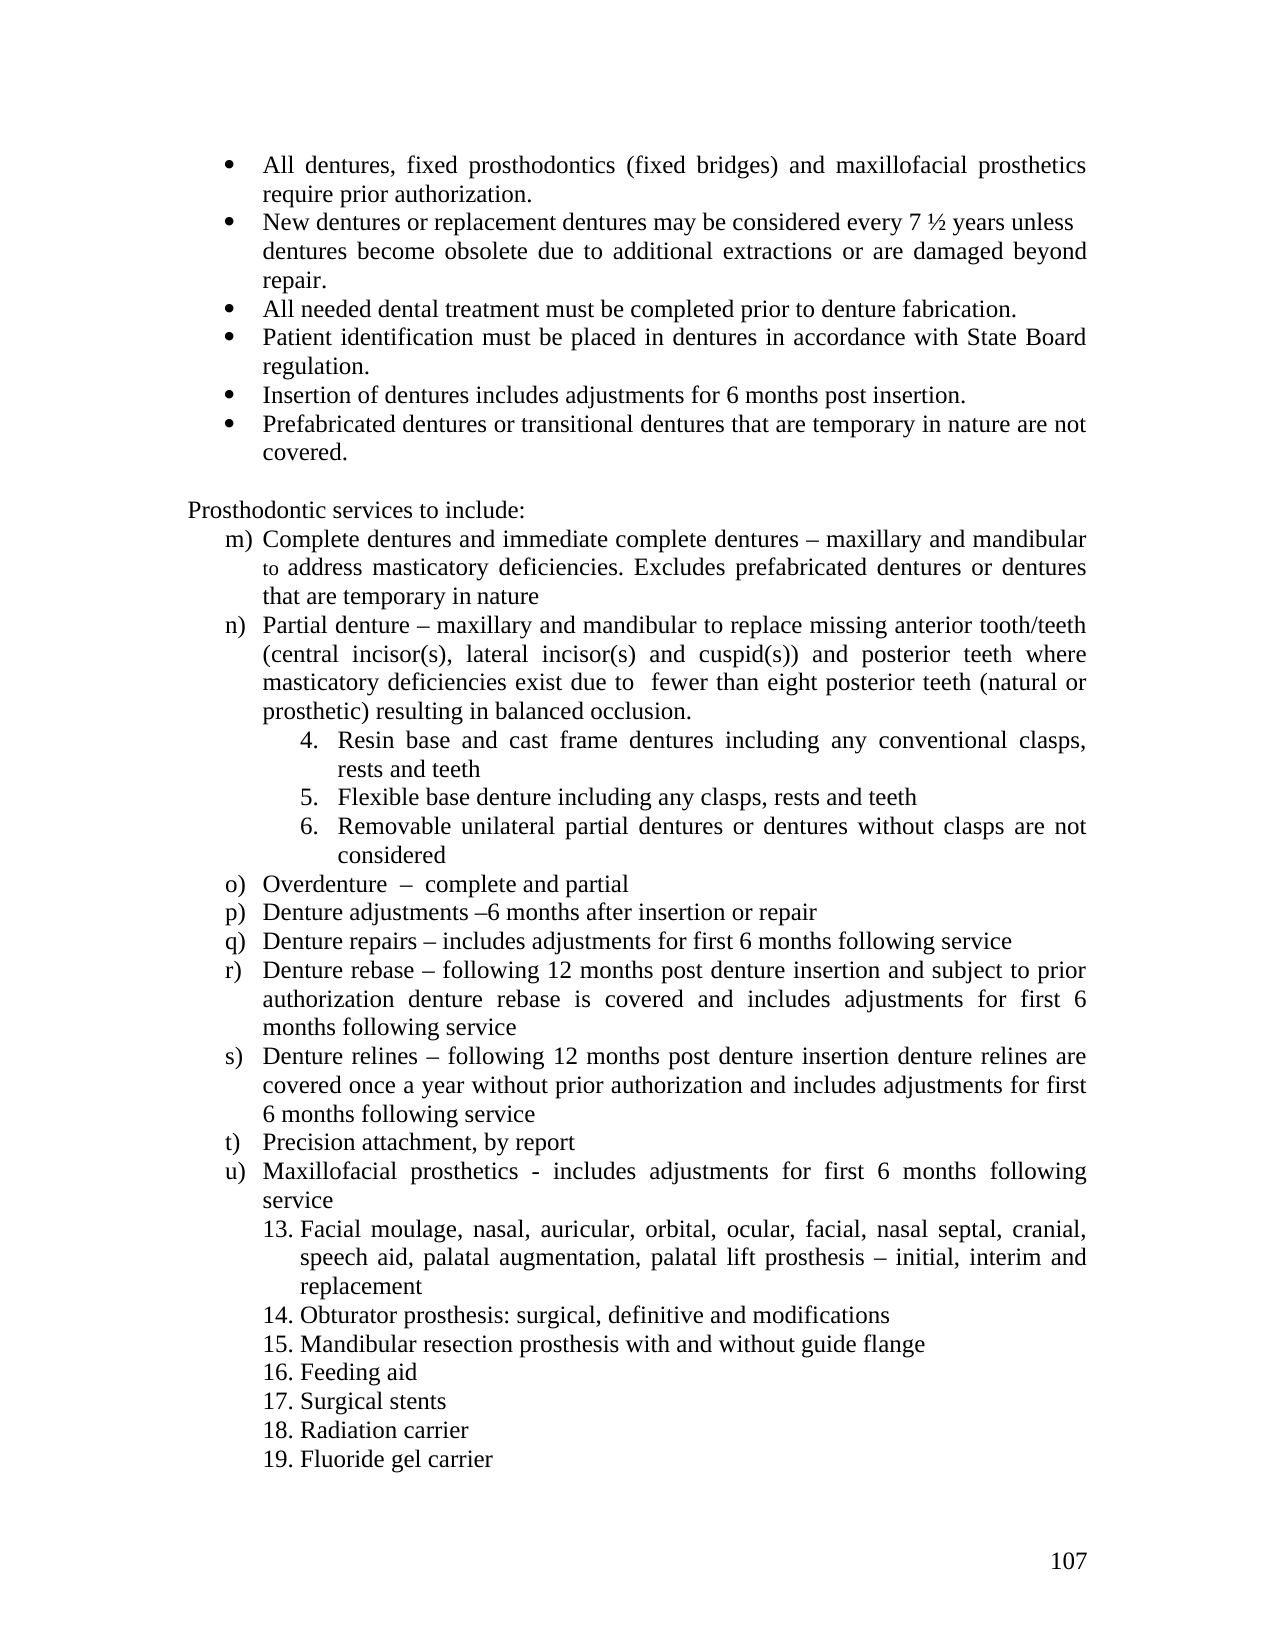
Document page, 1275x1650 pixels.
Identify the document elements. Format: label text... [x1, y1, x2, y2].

list All dentures, fixed prosthodontics (fixed bridges) and maxillofacial prosthetics require prior authorization. [225, 150, 1087, 207]
list Mandibular resection prosthesis with and without guide flange [262, 1329, 1087, 1357]
list Flexible base denture including any clasps, rests and teeth [300, 782, 1087, 811]
list Removable unilateral partial dentures or dentures without clasps are not considered [300, 811, 1087, 869]
list Surgical stents [262, 1386, 1087, 1415]
list Denture rebase – following 12 months post denture insertion and subject to prior authorization denture rebase is covered and includes adjustments for first 6 months following service [225, 955, 1087, 1041]
text Prosthodontic services to include: [187, 495, 1087, 524]
list Complete dentures and immediate complete dentures – maxillary and mandibular to address masticatory deficiencies. Excludes prefabricated dentures or dentures that are temporary in nature [225, 524, 1087, 610]
list Overdenture – complete and partial [225, 869, 1087, 897]
list Facial moulage, nasal, auricular, orbital, ocular, facial, nasal septal, cranial, speech aid, palatal augmentation, palatal lift prosthesis – initial, interim and replacement [262, 1214, 1087, 1300]
list Fluoride gel carrier [262, 1444, 1087, 1472]
list Precision attachment, by report [225, 1127, 1087, 1156]
list All needed dental treatment must be completed prior to denture fabrication. [225, 294, 1087, 322]
list Partial denture – maxillary and mandibular to replace missing anterior tooth/teeth (central incisor(s), lateral incisor(s) and cuspid(s)) and posterior teeth where masticatory deficiencies exist due to fewer than eight posterior teeth (natural or prosthetic) resulting in balanced occlusion. [225, 610, 1087, 725]
list Prefabricated dentures or transitional dentures that are temporary in nature are not covered. [225, 409, 1087, 466]
list Denture repairs – includes adjustments for first 6 months following service [225, 926, 1087, 955]
list Maxillofacial prosthetics - includes adjustments for first 6 months following service [225, 1156, 1087, 1214]
list Denture relines – following 12 months post denture insertion denture relines are covered once a year without prior authorization and includes adjustments for first 6 months following service [225, 1041, 1087, 1127]
list Patient identification must be placed in dentures in accordance with State Board regulation. [225, 322, 1087, 380]
list New dentures or replacement dentures may be considered every 7 ½ years unless [225, 207, 1087, 236]
list Denture adjustments –6 months after insertion or repair [225, 897, 1087, 926]
text dentures become obsolete due to additional extractions or are damaged beyond repair. [262, 236, 1087, 294]
list Feeding aid [262, 1357, 1087, 1386]
list Resin base and cast frame dentures including any conventional clasps, rests and teeth [300, 725, 1087, 782]
list Obturator prosthesis: surgical, definitive and modifications [262, 1300, 1087, 1329]
list Radiation carrier [262, 1415, 1087, 1444]
list Insertion of dentures includes adjustments for 6 months post insertion. [225, 380, 1087, 409]
